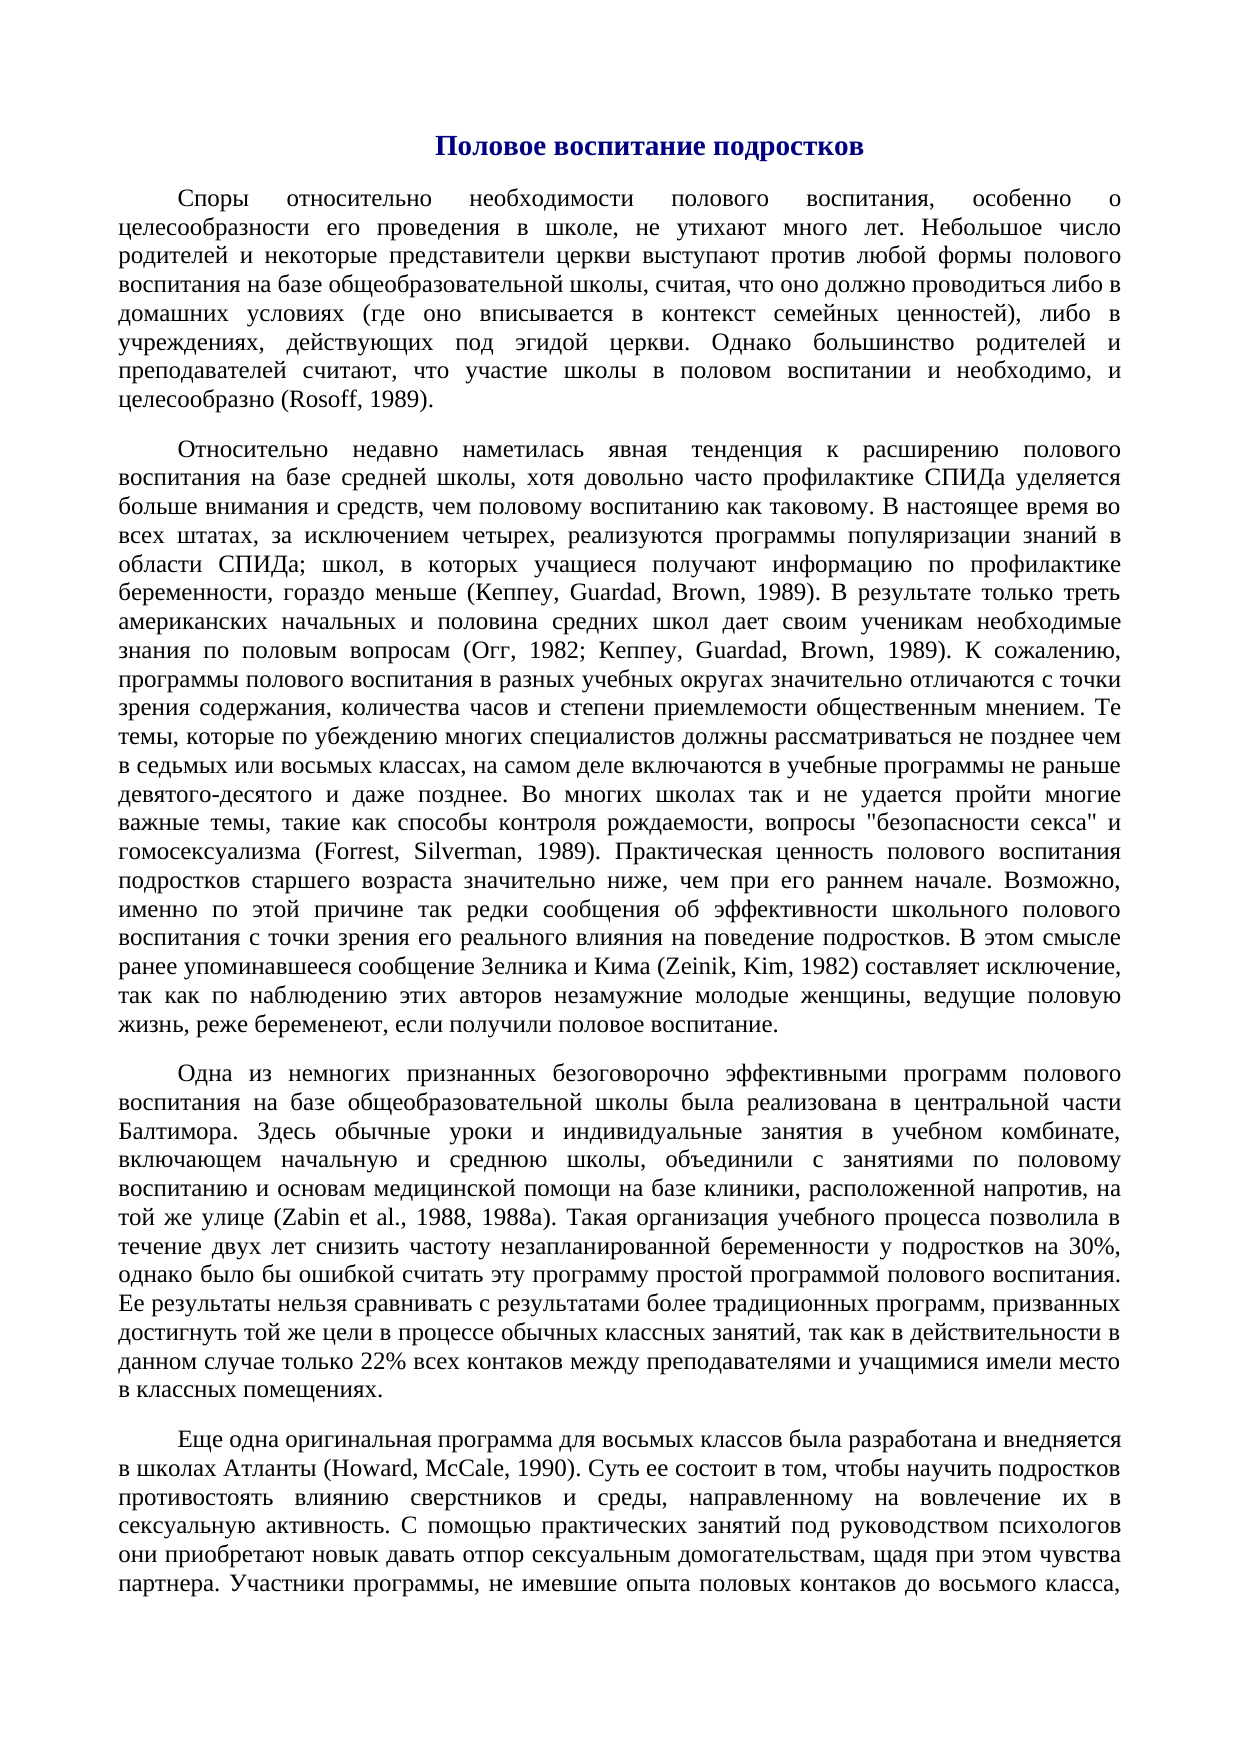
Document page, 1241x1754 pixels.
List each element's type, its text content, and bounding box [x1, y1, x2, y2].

text Относительно недавно наметилась явная тенденция к расширению полового воспитания на базе средней школы, хотя довольно часто профилактике СПИДа уделяется больше внимания и средств, чем половому воспитанию как таковому. В настоящее время во всех штатах, за исключением четырех, реализуются программы популяризации знаний в области СПИДа; школ, в которых учащиеся получают информацию по профилактике беременности, гораздо меньше (Кеппеу, Guardad, Brown, 1989). В результате только треть американских начальных и половина средних школ дает своим ученикам необходимые знания по половым вопросам (Огг, 1982; Кеппеу, Guardad, Brown, 1989). К сожалению, программы полового воспитания в разных учебных округах значительно отличаются с точки зрения содержания, количества часов и степени приемлемости общественным мнением. Те темы, которые по убеждению многих специалистов должны рассматриваться не позднее чем в седьмых или восьмых классах, на самом деле включаются в учебные программы не раньше девятого-десятого и даже позднее. Во многих школах так и не удается пройти многие важные темы, такие как способы контроля рождаемости, вопросы "безопасности секса" и гомосексуализма (Forrest, Silverman, 1989). Практическая ценность полового воспитания подростков старшего возраста значительно ниже, чем при его раннем начале. Возможно, именно по этой причине так редки сообщения об эффективности школьного полового воспитания с точки зрения его реального влияния на поведение подростков. В этом смысле ранее упоминавшееся сообщение Зелника и Кима (Zeinik, Kim, 1982) составляет исключение, так как по наблюдению этих авторов незамужние молодые женщины, ведущие половую жизнь, реже беременеют, если получили половое воспитание. [118, 434, 1122, 1037]
text Одна из немногих признанных безоговорочно эффективными программ полового воспитания на базе общеобразовательной школы была реализована в центральной части Балтимора. Здесь обычные уроки и индивидуальные занятия в учебном комбинате, включающем начальную и среднюю школы, объединили с занятиями по половому воспитанию и основам медицинской помощи на базе клиники, расположенной напротив, на той же улице (Zabin et al., 1988, 1988а). Такая организация учебного процесса позволила в течение двух лет снизить частоту незапланированной беременности у подростков на 30%, однако было бы ошибкой считать эту программу простой программой полового воспитания. Ее результаты нельзя сравнивать с результатами более традиционных программ, призванных достигнуть той же цели в процессе обычных классных занятий, так как в действительности в данном случае только 22% всех контаков между преподавателями и учащимися имели место в классных помещениях. [118, 1058, 1122, 1403]
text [118, 1424, 1122, 1597]
text Споры относительно необходимости полового воспитания, особенно о целесообразности его проведения в школе, не утихают много лет. Небольшое число родителей и некоторые представители церкви выступают против любой формы полового воспитания на базе общеобразовательной школы, считая, что оно должно проводиться либо в домашних условиях (где оно вписывается в контекст семейных ценностей), либо в учреждениях, действующих под эгидой церкви. Однако большинство родителей и преподавателей считают, что участие школы в половом воспитании и необходимо, и целесообразно (Rosoff, 1989). [118, 183, 1122, 413]
text Половое воспитание подростков [118, 128, 1122, 162]
